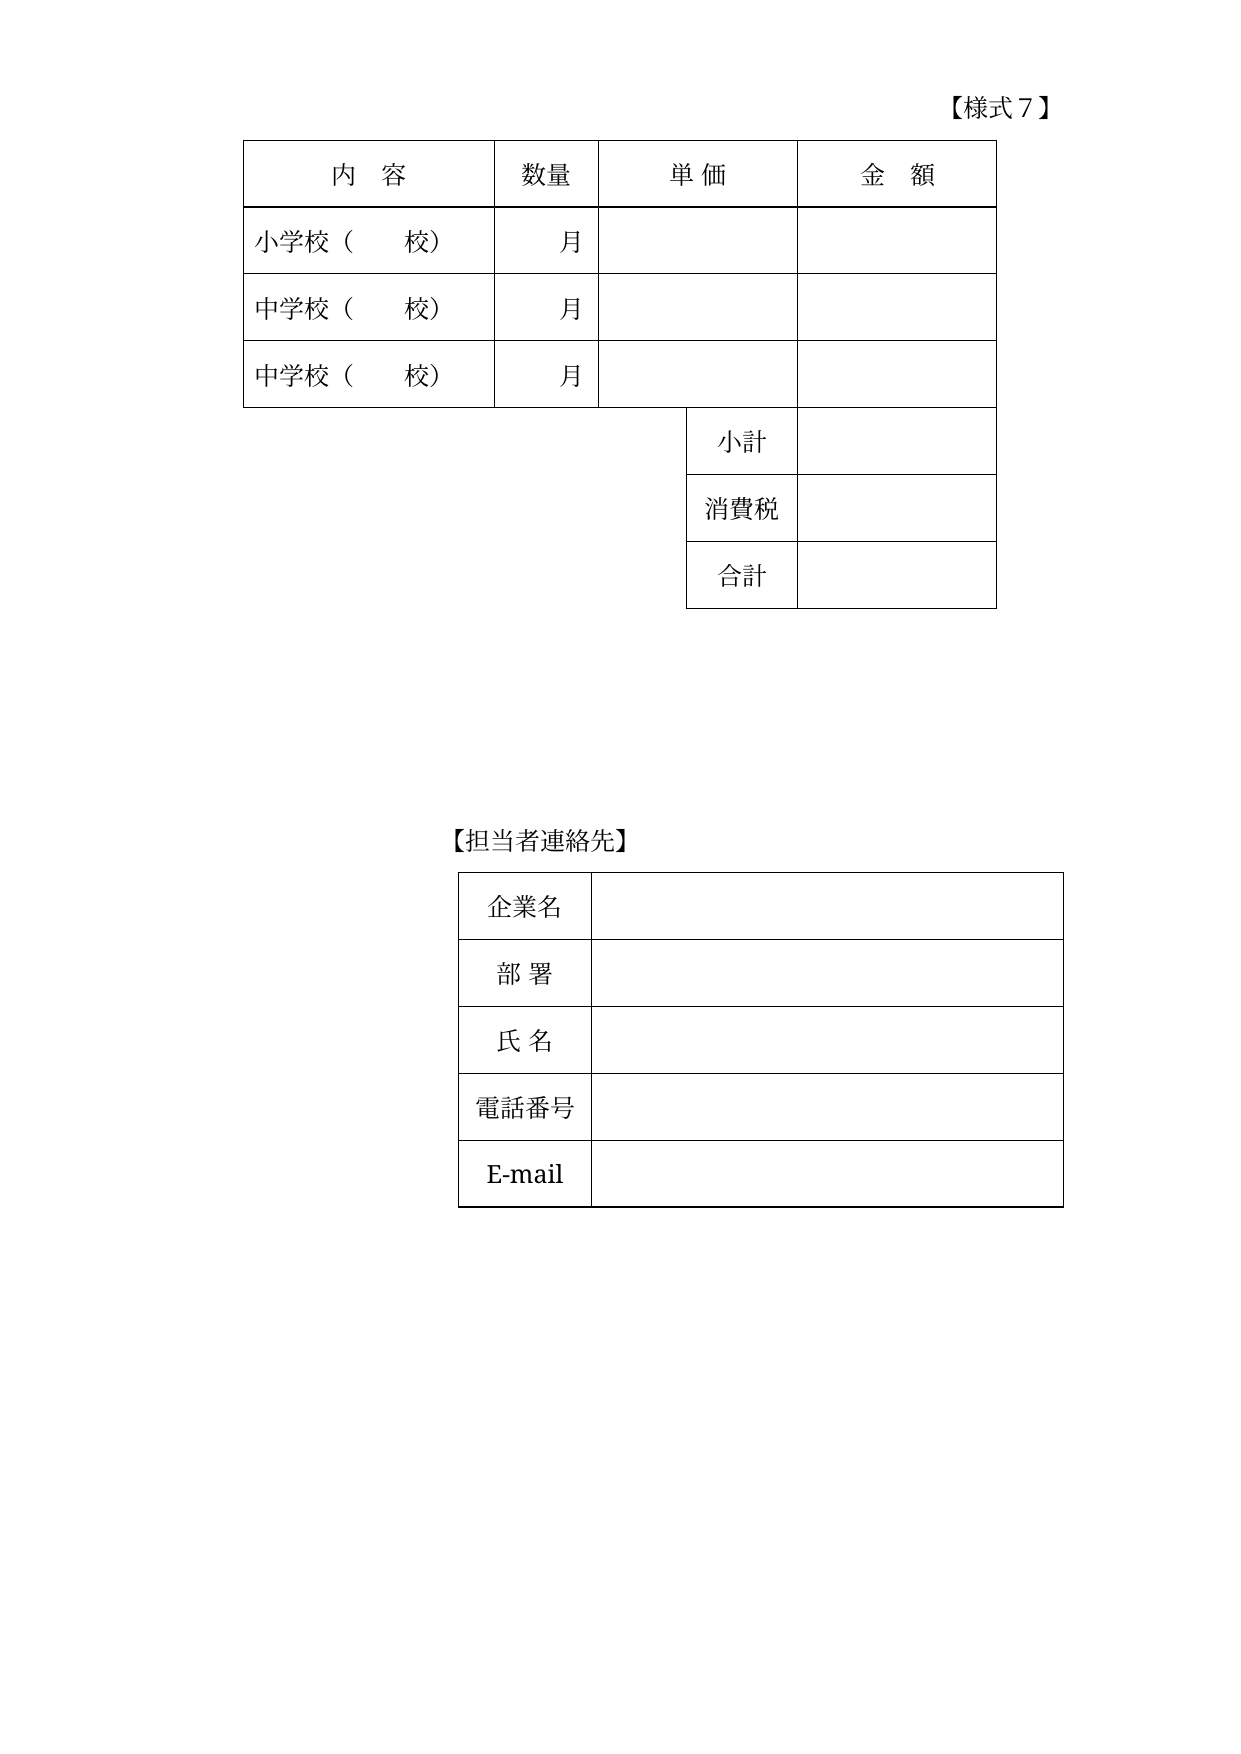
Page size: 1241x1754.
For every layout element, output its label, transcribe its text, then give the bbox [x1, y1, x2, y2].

table_header 企業名 [459, 873, 591, 939]
table_cell 小計 [687, 408, 797, 474]
table_cell [798, 274, 996, 340]
table_cell [592, 1141, 1063, 1206]
table_cell [592, 940, 1063, 1006]
table_header 内 容 [244, 141, 494, 206]
table_cell 中学校（ 校） [244, 274, 494, 340]
table_cell 氏 名 [459, 1007, 591, 1073]
table_cell 小学校（ 校） [244, 208, 494, 273]
table_cell [599, 341, 797, 407]
table_cell 合計 [687, 542, 797, 608]
table_cell [798, 475, 996, 541]
table_cell [798, 408, 996, 474]
table_cell 月 [495, 274, 598, 340]
table_header [592, 873, 1063, 939]
table_cell [798, 341, 996, 407]
table_cell 消費税 [687, 475, 797, 541]
table_cell [798, 542, 996, 608]
table_cell 月 [495, 208, 598, 273]
table_cell 部 署 [459, 940, 591, 1006]
table_cell [592, 1007, 1063, 1073]
table_cell [592, 1074, 1063, 1139]
table_header 数量 [495, 141, 598, 206]
table_cell [599, 274, 797, 340]
text 【担当者連絡先】 [440, 806, 1063, 872]
table_header 単 価 [599, 141, 797, 206]
table_cell 電話番号 [459, 1074, 591, 1139]
table_cell E-mail [459, 1141, 591, 1206]
table_cell [798, 208, 996, 273]
table_cell 月 [495, 341, 598, 407]
table_cell 中学校（ 校） [244, 341, 494, 407]
table_header 金 額 [798, 141, 996, 206]
table_cell [599, 208, 797, 273]
